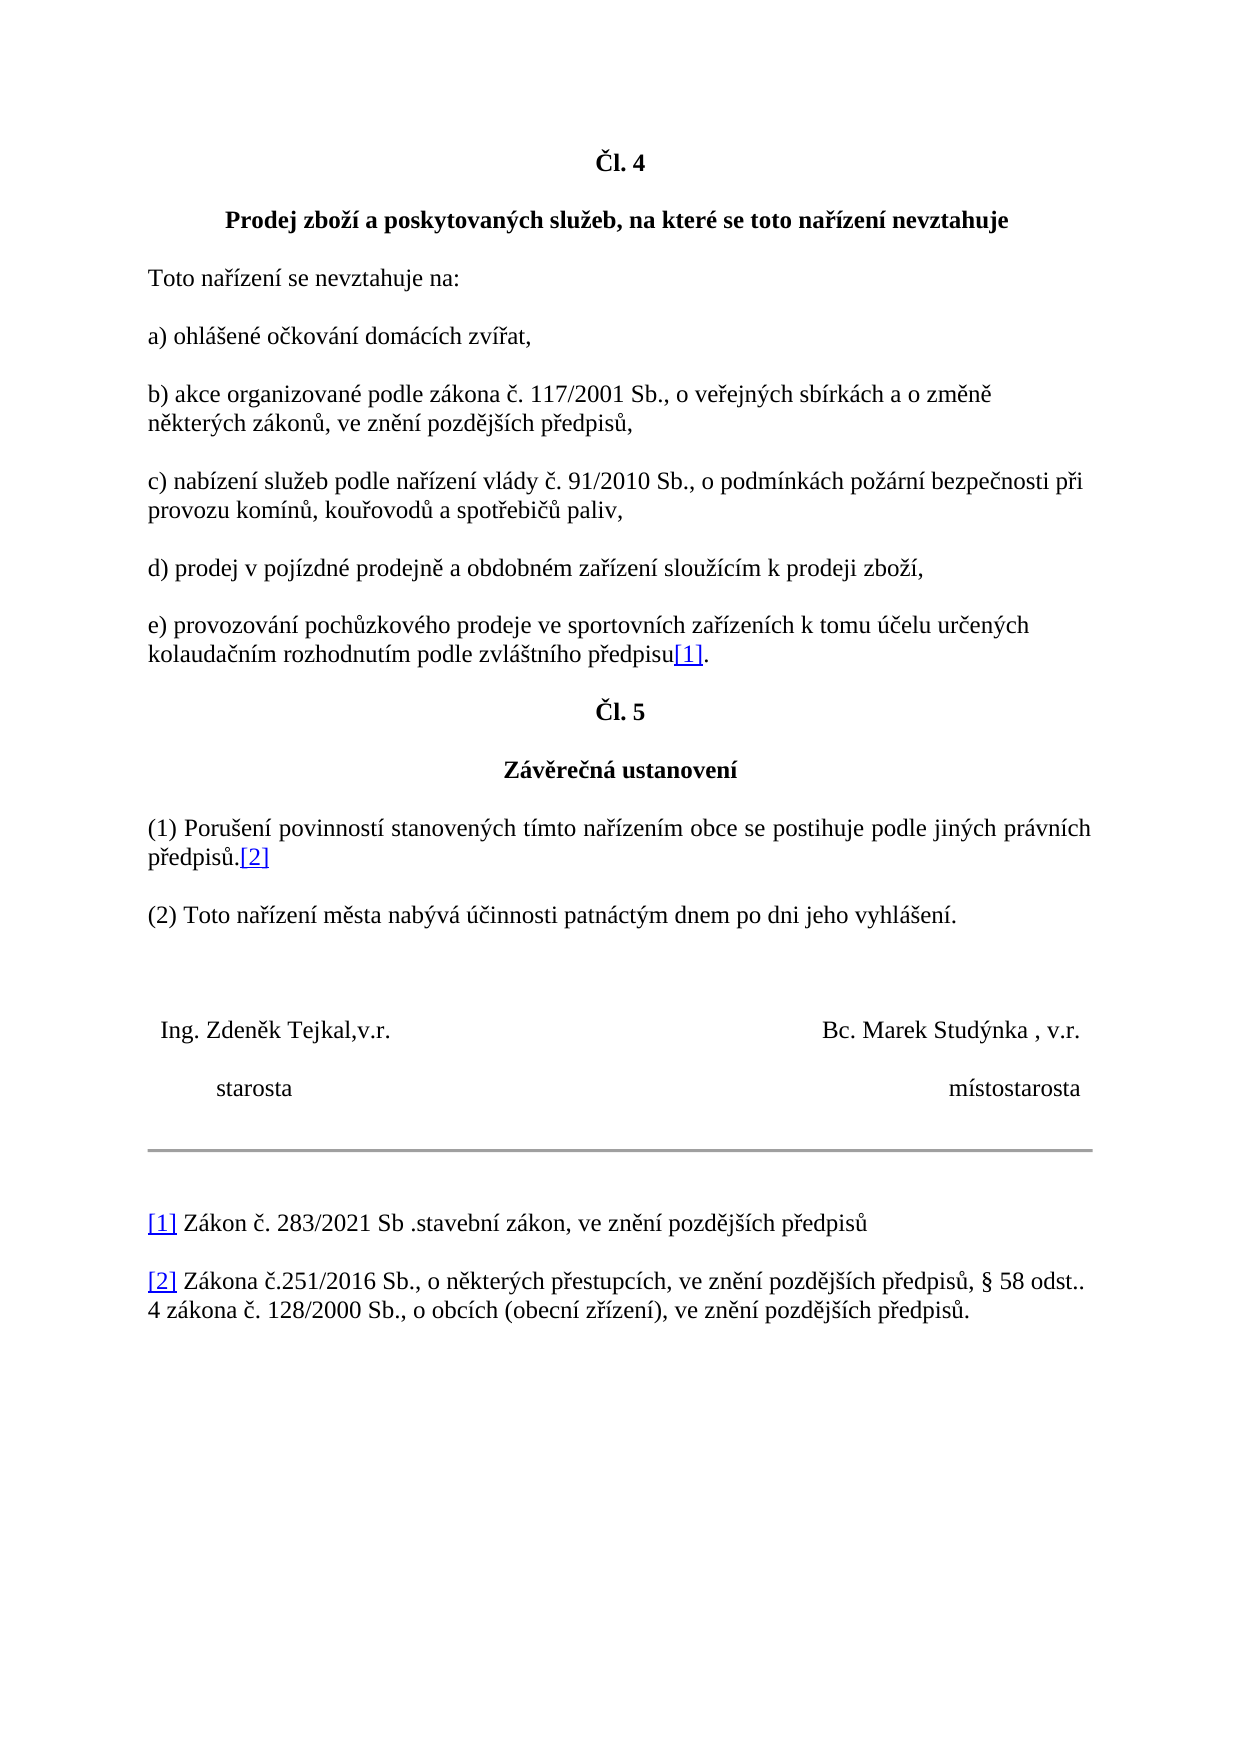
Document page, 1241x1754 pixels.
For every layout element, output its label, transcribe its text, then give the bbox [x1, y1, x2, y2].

text [1] Zákon č. 283/2021 Sb .stavební zákon, ve znění pozdějších předpisů [148, 1208, 1093, 1237]
text (1) Porušení povinností stanovených tímto nařízením obce se postihuje podle jiných právních předpisů.[2] [148, 813, 1093, 871]
text Ing. Zdeněk Tejkal,v.r. Bc. Marek Studýnka , v.r. [148, 1016, 1093, 1044]
text Toto nařízení se nevztahuje na: [148, 263, 1093, 292]
text Čl. 5 [148, 697, 1093, 726]
text Závěrečná ustanovení [148, 755, 1093, 784]
text Čl. 4 [148, 148, 1093, 176]
text (2) Toto nařízení města nabývá účinnosti patnáctým dnem po dni jeho vyhlášení. [148, 900, 1093, 928]
text b) akce organizované podle zákona č. 117/2001 Sb., o veřejných sbírkách a o změně některých zákonů, ve znění pozdějších předpisů, [148, 379, 1093, 437]
text d) prodej v pojízdné prodejně a obdobném zařízení sloužícím k prodeji zboží, [148, 553, 1093, 581]
text e) provozování pochůzkového prodeje ve sportovních zařízeních k tomu účelu určených kolaudačním rozhodnutím podle zvláštního předpisu[1]. [148, 611, 1093, 668]
text Prodej zboží a poskytovaných služeb, na které se toto nařízení nevztahuje [148, 206, 1093, 234]
text [2] Zákona č.251/2016 Sb., o některých přestupcích, ve znění pozdějších předpisů, § 58 odst.. 4 zákona č. 128/2000 Sb., o obcích (obecní zřízení), ve znění pozdějších předpisů. [148, 1266, 1093, 1324]
text c) nabízení služeb podle nařízení vlády č. 91/2010 Sb., o podmínkách požární bezpečnosti při provozu komínů, kouřovodů a spotřebičů paliv, [148, 466, 1093, 523]
text a) ohlášené očkování domácích zvířat, [148, 321, 1093, 350]
text starosta místostarosta [148, 1073, 1093, 1102]
